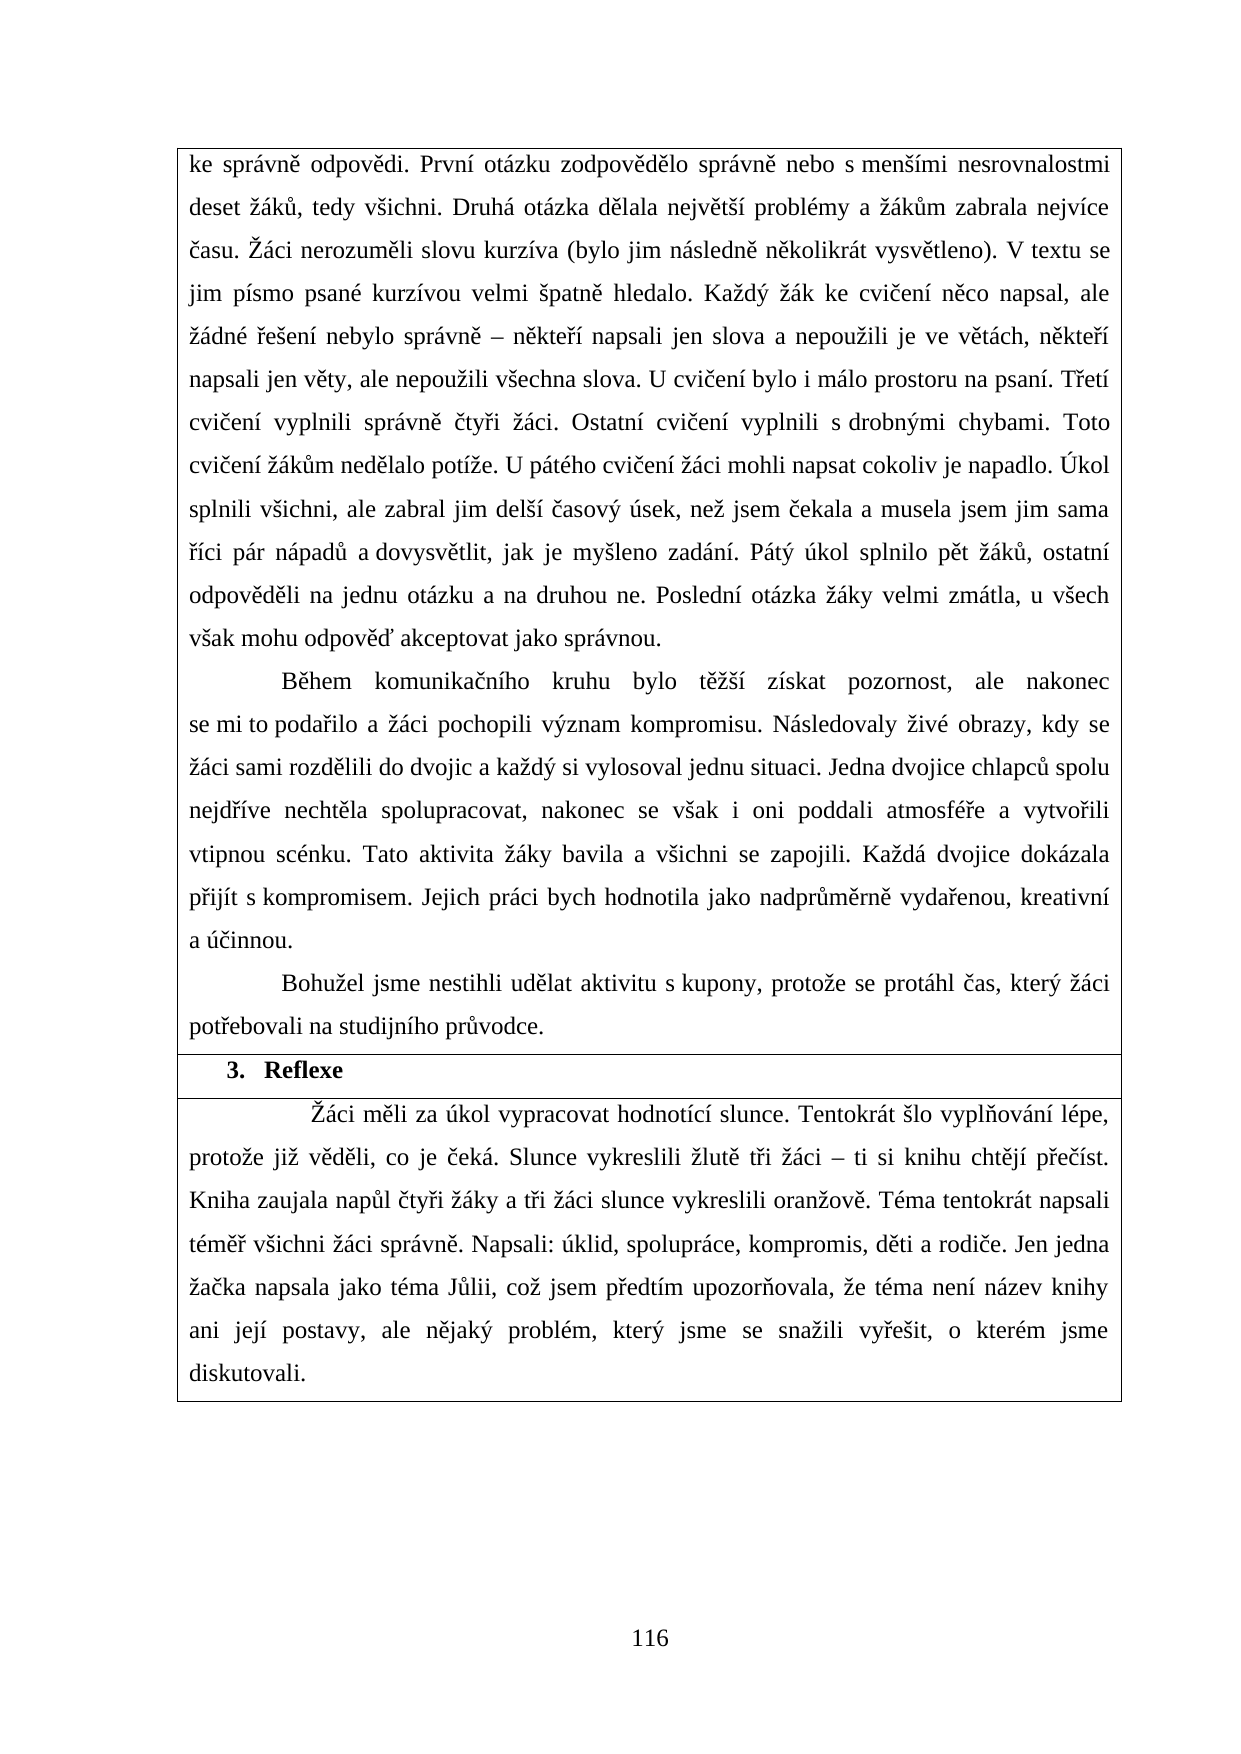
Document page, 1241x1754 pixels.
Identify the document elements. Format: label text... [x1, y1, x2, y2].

table_cell Reflexe [178, 1055, 1121, 1098]
table_cell Žáci měli za úkol vypracovat hodnotící slunce. Tentokrát šlo vyplňování lépe, protože již věděli, co je čeká. Slunce vykreslili žlutě tři žáci – ti si knihu chtějí přečíst. Kniha zaujala napůl čtyři žáky a tři žáci slunce vykreslili oranžově. Téma tentokrát napsali téměř všichni žáci správně. Napsali: úklid, spolupráce, kompromis, děti a rodiče. Jen jedna žačka napsala jako téma Jůlii, což jsem předtím upozorňovala, že téma není název knihy ani její postavy, ale nějaký problém, který jsme se snažili vyřešit, o kterém jsme diskutovali. [178, 1099, 1121, 1401]
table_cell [178, 149, 1121, 1054]
